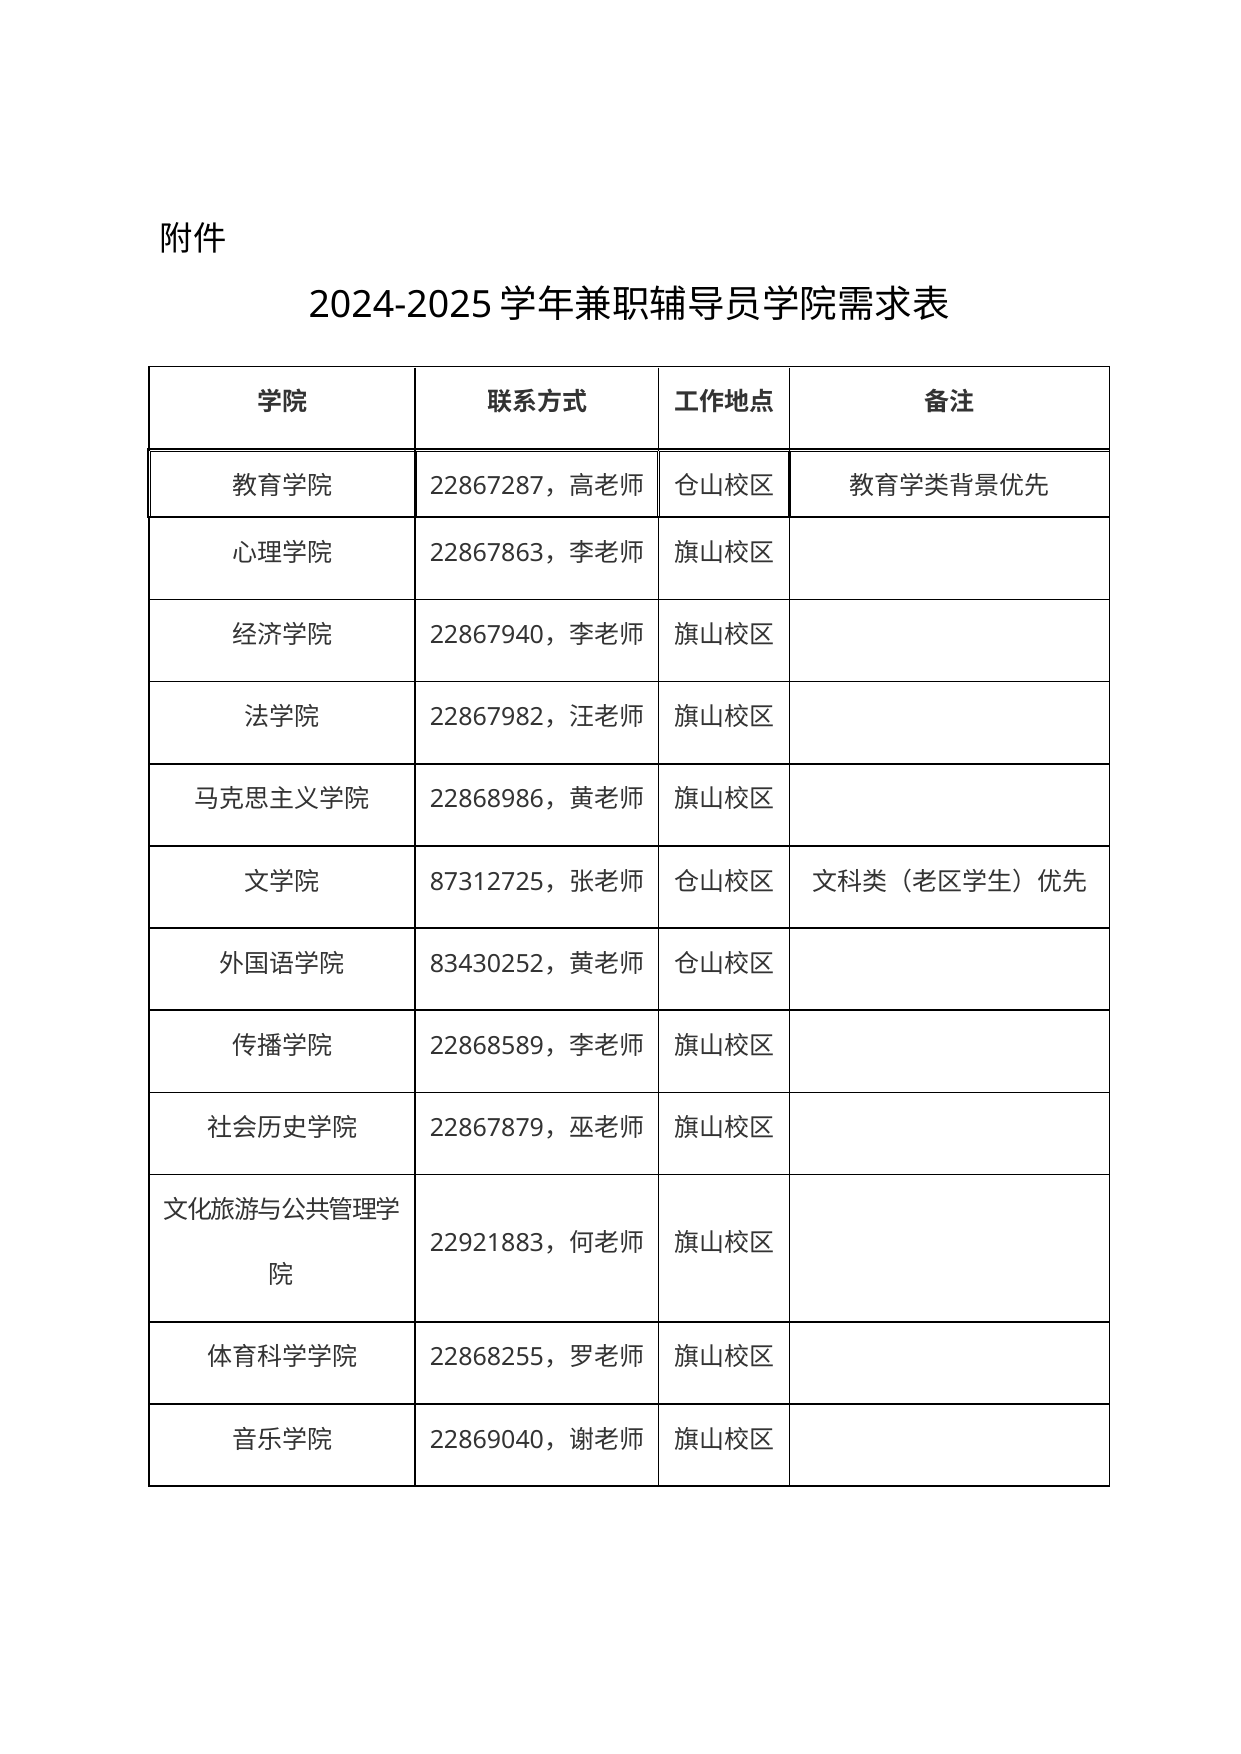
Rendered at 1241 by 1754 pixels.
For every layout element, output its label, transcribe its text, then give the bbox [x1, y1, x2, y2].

table_header 联系方式 [416, 367, 658, 448]
table_cell 22867863，李老师 [416, 518, 658, 598]
table_cell 体育科学学院 [150, 1323, 414, 1403]
table_cell [790, 1323, 1109, 1403]
table_cell 教育学院 [151, 452, 414, 516]
table_cell 22867879，巫老师 [416, 1093, 658, 1174]
table_cell 社会历史学院 [150, 1093, 414, 1174]
table_cell 文科类（老区学生）优先 [790, 847, 1109, 927]
table_cell [790, 1011, 1109, 1092]
table_cell 仓山校区 [660, 452, 788, 516]
table_cell 旗山校区 [659, 1405, 789, 1485]
table_cell 心理学院 [150, 518, 414, 598]
table_cell 教育学类背景优先 [791, 452, 1109, 516]
table_cell 旗山校区 [659, 518, 789, 598]
table_cell 22869040，谢老师 [416, 1405, 658, 1485]
text 2024-2025学年兼职辅导员学院需求表 [159, 268, 1098, 333]
table_cell 22867287，高老师 [417, 452, 657, 516]
table_header 学院 [150, 367, 415, 448]
table_cell [790, 765, 1109, 845]
table_cell 83430252，黄老师 [416, 929, 658, 1009]
table_cell 仓山校区 [659, 929, 789, 1009]
table_cell 旗山校区 [659, 1093, 789, 1174]
table_header 工作地点 [659, 367, 789, 448]
table_header 备注 [790, 367, 1109, 448]
table_cell 旗山校区 [659, 682, 789, 763]
table_cell 22868986，黄老师 [416, 765, 658, 845]
table_cell [790, 1093, 1109, 1174]
table_cell [790, 929, 1109, 1009]
table_cell 仓山校区 [659, 847, 789, 927]
table_cell 87312725，张老师 [416, 847, 658, 927]
table_cell 文化旅游与公共管理学院 [150, 1175, 414, 1321]
table_cell [790, 600, 1109, 681]
table_cell 22868255，罗老师 [416, 1323, 658, 1403]
table_cell 22921883，何老师 [416, 1175, 658, 1321]
table_cell [790, 682, 1109, 763]
table_cell 22867982，汪老师 [416, 682, 658, 763]
table_cell 旗山校区 [659, 1323, 789, 1403]
table_cell 22867940，李老师 [416, 600, 658, 681]
text 附件 [159, 203, 1098, 268]
table_cell 旗山校区 [659, 1175, 789, 1321]
table_cell 音乐学院 [150, 1405, 414, 1485]
table_cell 文学院 [150, 847, 414, 927]
table_cell 传播学院 [150, 1011, 414, 1092]
table_cell [790, 1175, 1109, 1321]
table_cell 旗山校区 [659, 1011, 789, 1092]
table_cell [790, 518, 1109, 598]
table_cell 旗山校区 [659, 765, 789, 845]
table_cell 旗山校区 [659, 600, 789, 681]
table_cell 外国语学院 [150, 929, 414, 1009]
table_cell 法学院 [150, 682, 414, 763]
table_cell 22868589，李老师 [416, 1011, 658, 1092]
table_cell [790, 1405, 1109, 1485]
table_cell 马克思主义学院 [150, 765, 414, 845]
table_cell 经济学院 [150, 600, 414, 681]
